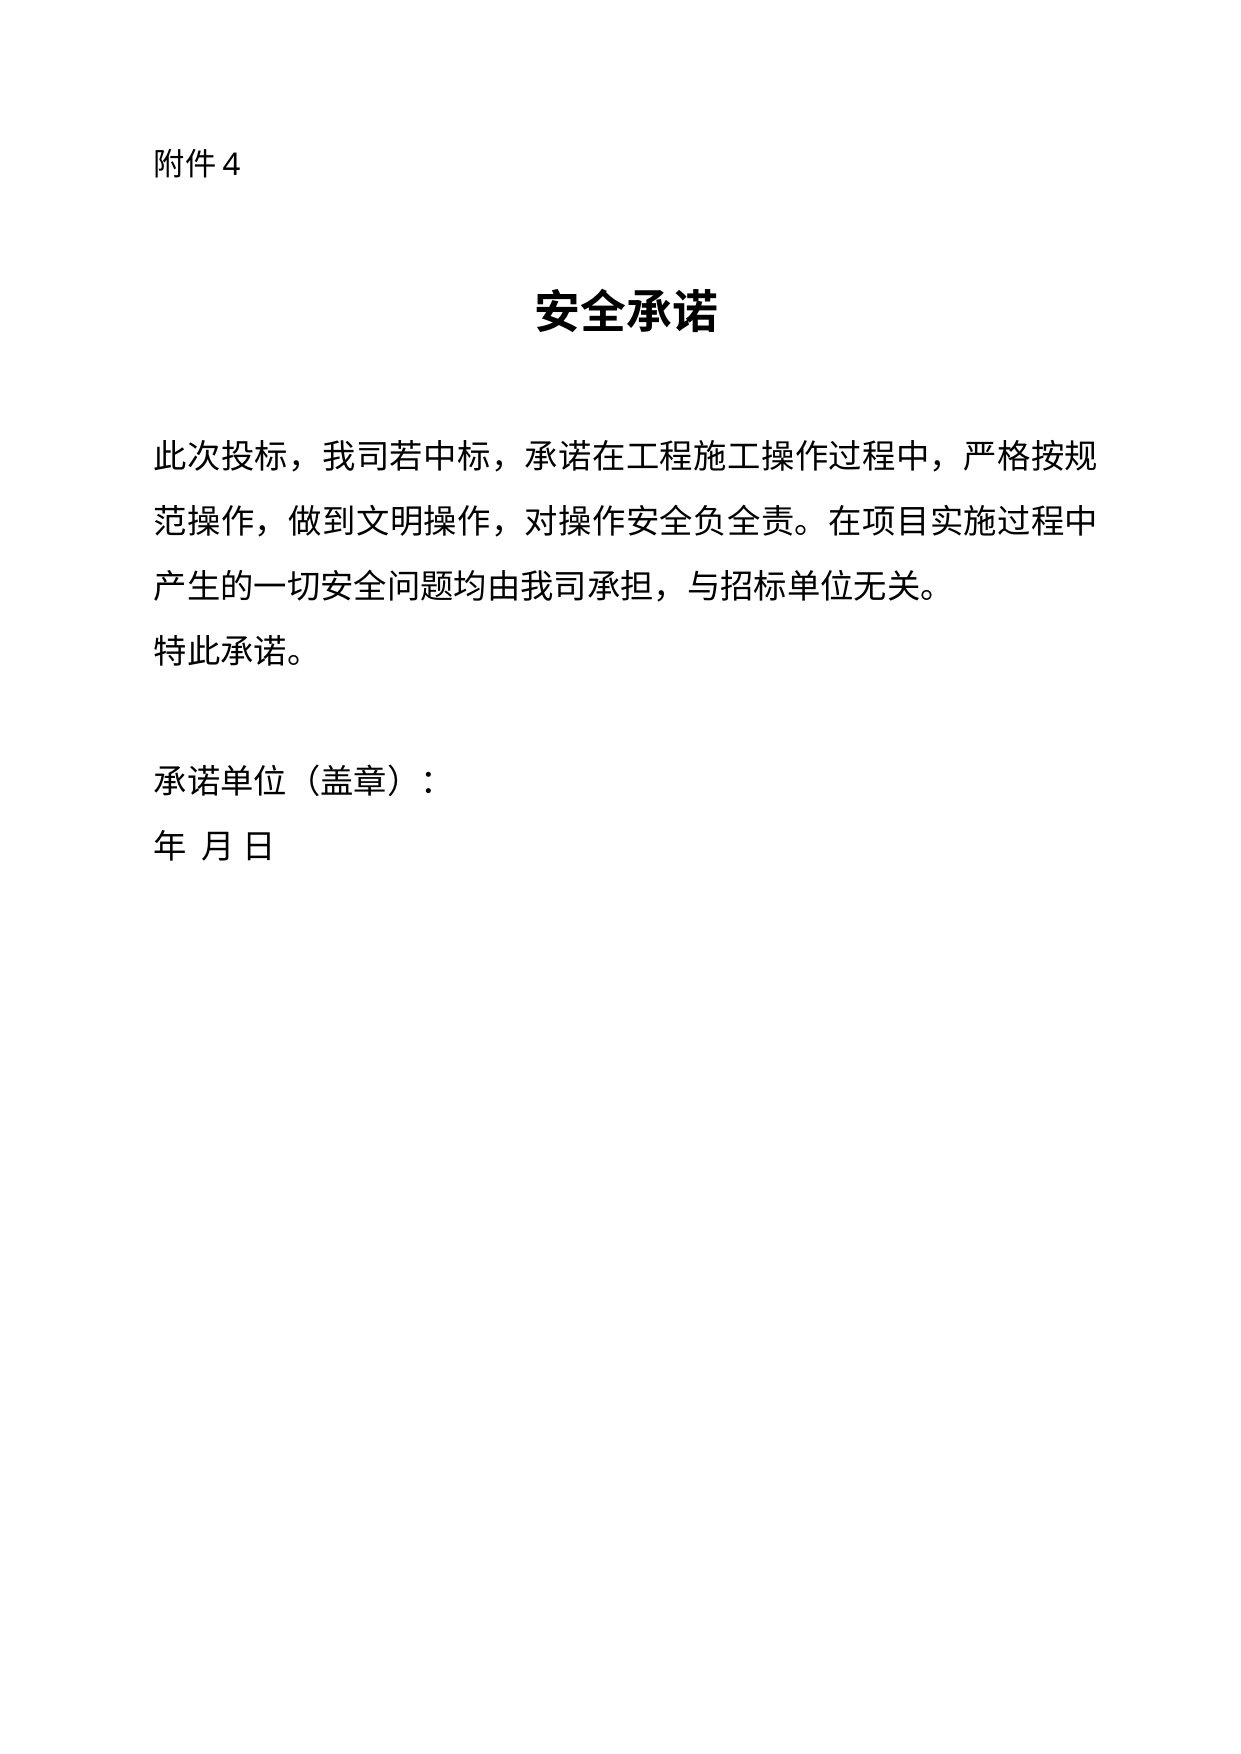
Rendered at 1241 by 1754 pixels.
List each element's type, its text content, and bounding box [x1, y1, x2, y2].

text 安全承诺 [153, 259, 1098, 357]
text 附件4 [153, 129, 1098, 194]
text 此次投标，我司若中标，承诺在工程施工操作过程中，严格按规范操作，做到文明操作，对操作安全负全责。在项目实施过程中产生的一切安全问题均由我司承担，与招标单位无关。 [153, 422, 1098, 617]
text 承诺单位（盖章）： [153, 747, 1098, 812]
text 年 月 日 [153, 812, 1098, 877]
text 特此承诺。 [153, 617, 1098, 682]
